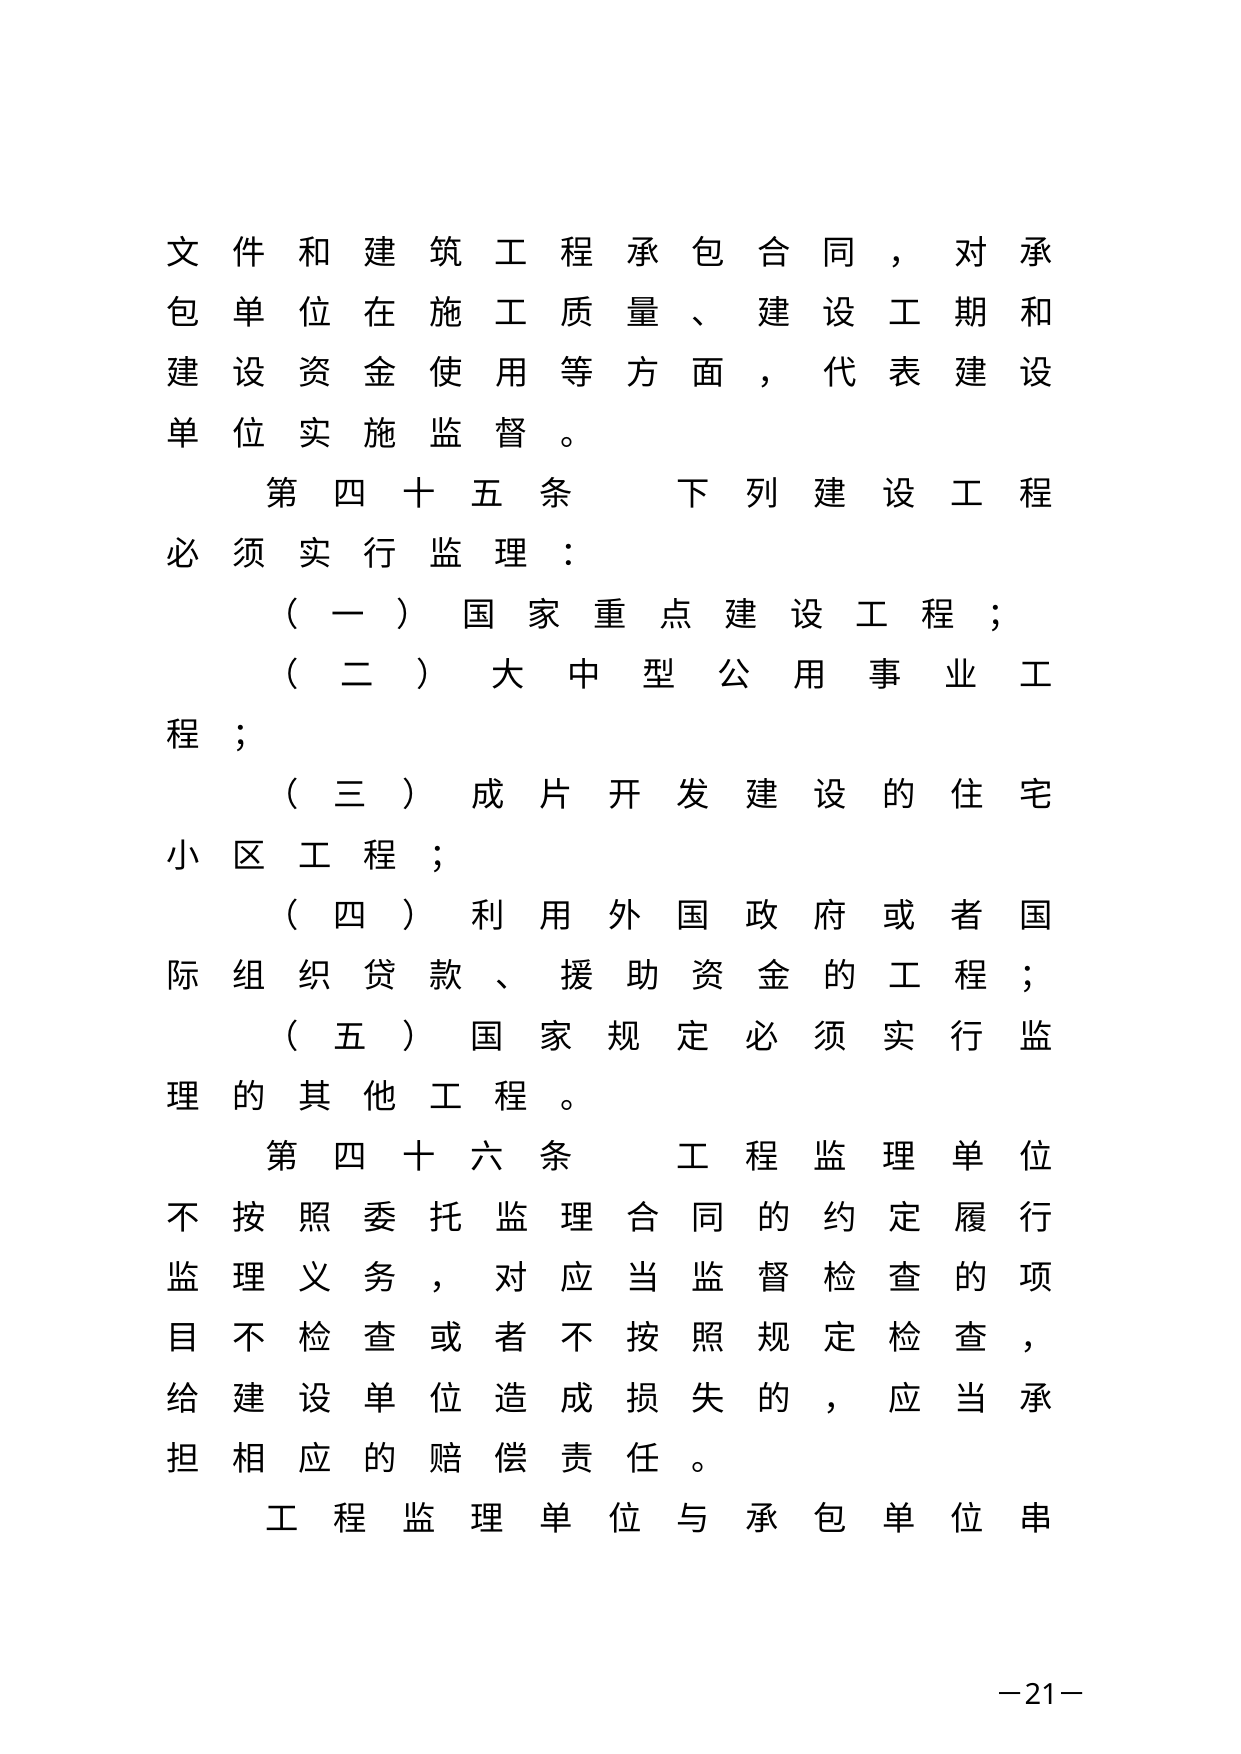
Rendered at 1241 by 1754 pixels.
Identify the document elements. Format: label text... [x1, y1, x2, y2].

text （一）国家重点建设工程； [167, 581, 1085, 642]
text （二）大中型公用事业工程； [167, 642, 1085, 762]
text 第四十六条 工程监理单位不按照委托监理合同的约定履行监理义务，对应当监督检查的项目不检查或者不按照规定检查，给建设单位造成损失的，应当承担相应的赔偿责任。 [167, 1124, 1085, 1486]
text 第四十五条 下列建设工程必须实行监理： [167, 461, 1085, 581]
text （五）国家规定必须实行监理的其他工程。 [167, 1003, 1085, 1124]
text （四）利用外国政府或者国际组织贷款、援助资金的工程； [167, 883, 1085, 1003]
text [167, 1486, 1085, 1546]
text （三）成片开发建设的住宅小区工程； [167, 762, 1085, 883]
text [167, 219, 1085, 461]
